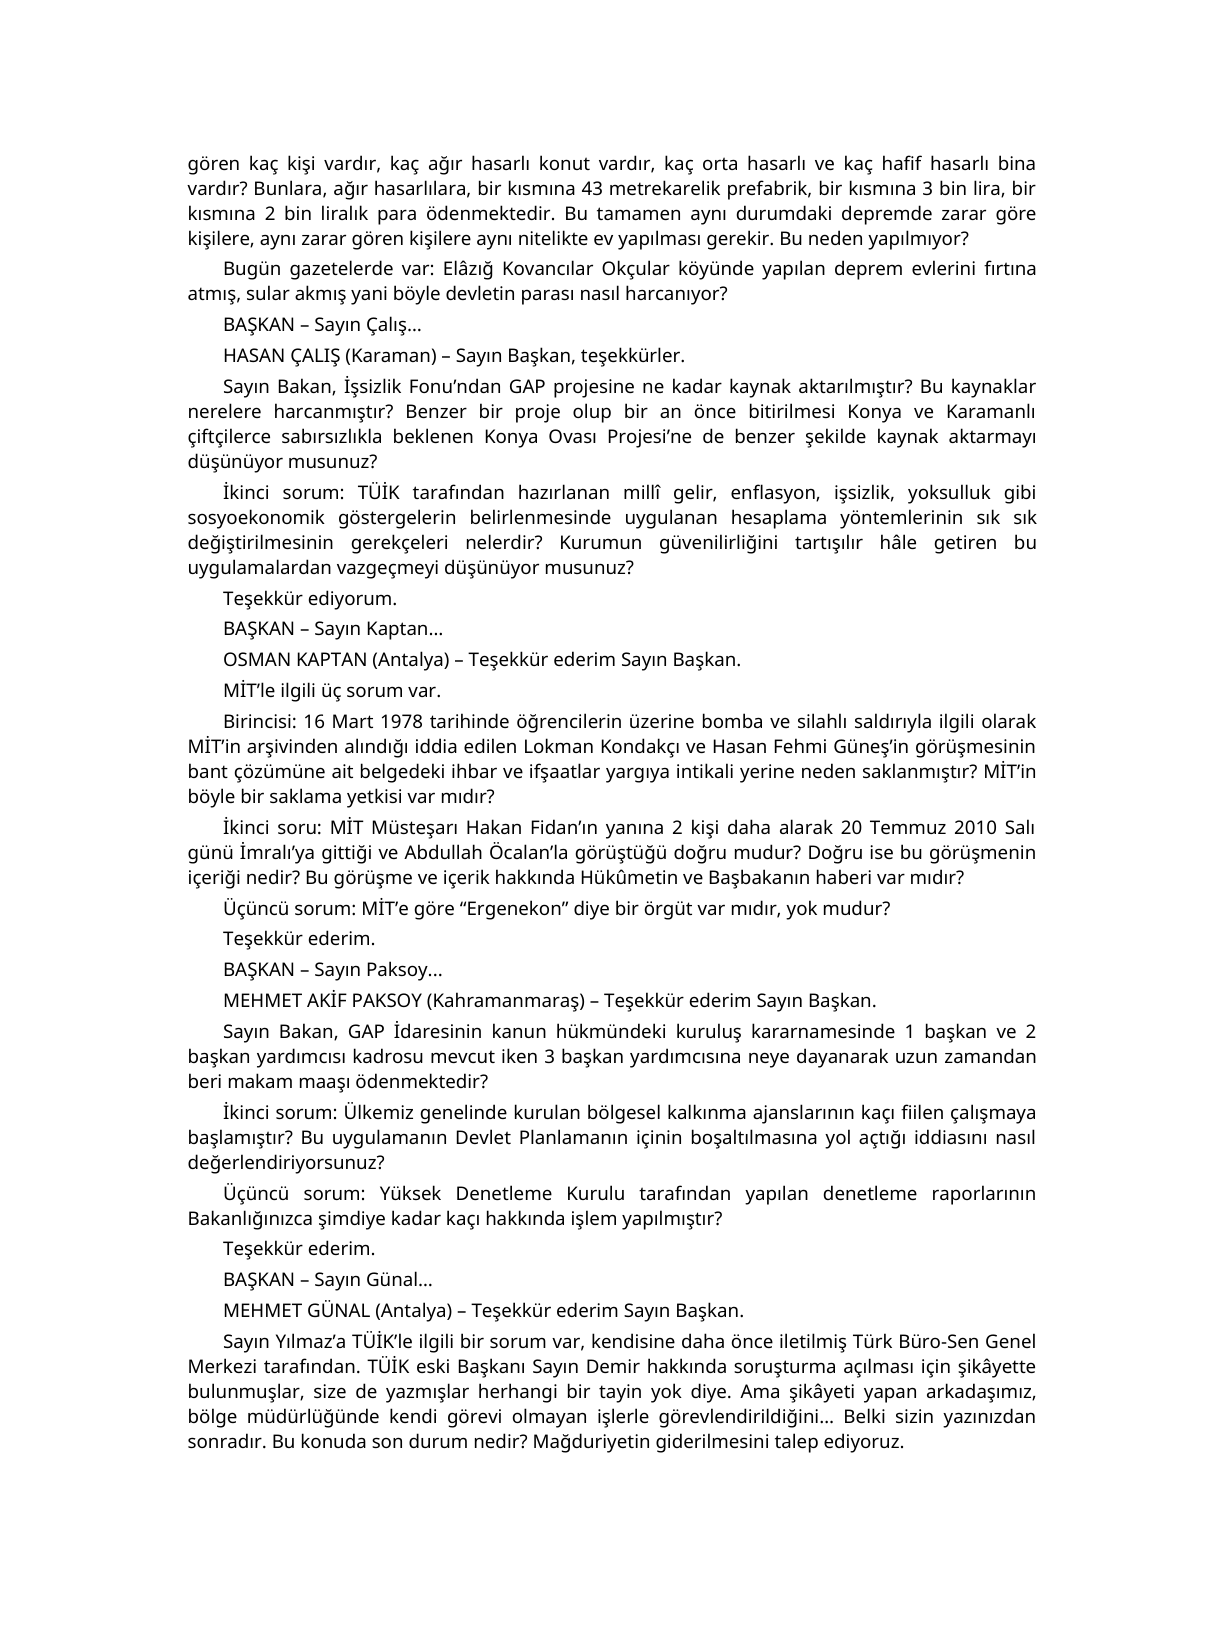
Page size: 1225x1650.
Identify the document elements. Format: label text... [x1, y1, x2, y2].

text BAŞKAN – Sayın Paksoy... [187, 957, 1037, 982]
text İkinci sorum: TÜİK tarafından hazırlanan millî gelir, enflasyon, işsizlik, yoksulluk gibi sosyoekonomik göstergelerin belirlenmesinde uygulanan hesaplama yöntemlerinin sık sık değiştirilmesinin gerekçeleri nelerdir? Kurumun güvenilirliğini tartışılır hâle getiren bu uygulamalardan vazgeçmeyi düşünüyor musunuz? [187, 479, 1037, 579]
text Sayın Bakan, GAP İdaresinin kanun hükmündeki kuruluş kararnamesinde 1 başkan ve 2 başkan yardımcısı kadrosu mevcut iken 3 başkan yardımcısına neye dayanarak uzun zamandan beri makam maaşı ödenmektedir? [187, 1018, 1037, 1093]
text BAŞKAN – Sayın Günal… [187, 1267, 1037, 1292]
text Birincisi: 16 Mart 1978 tarihinde öğrencilerin üzerine bomba ve silahlı saldırıyla ilgili olarak MİT’in arşivinden alındığı iddia edilen Lokman Kondakçı ve Hasan Fehmi Güneş’in görüşmesinin bant çözümüne ait belgedeki ihbar ve ifşaatlar yargıya intikali yerine neden saklanmıştır? MİT’in böyle bir saklama yetkisi var mıdır? [187, 708, 1037, 808]
text HASAN ÇALIŞ (Karaman) – Sayın Başkan, teşekkürler. [187, 342, 1037, 367]
text MİT’le ilgili üç sorum var. [187, 677, 1037, 702]
text MEHMET AKİF PAKSOY (Kahramanmaraş) – Teşekkür ederim Sayın Başkan. [187, 987, 1037, 1012]
text Sayın Bakan, İşsizlik Fonu’ndan GAP projesine ne kadar kaynak aktarılmıştır? Bu kaynaklar nerelere harcanmıştır? Benzer bir proje olup bir an önce bitirilmesi Konya ve Karamanlı çiftçilerce sabırsızlıkla beklenen Konya Ovası Projesi’ne de benzer şekilde kaynak aktarmayı düşünüyor musunuz? [187, 373, 1037, 473]
text Üçüncü sorum: Yüksek Denetleme Kurulu tarafından yapılan denetleme raporlarının Bakanlığınızca şimdiye kadar kaçı hakkında işlem yapılmıştır? [187, 1180, 1037, 1230]
text BAŞKAN – Sayın Çalış… [187, 312, 1037, 337]
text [187, 150, 1037, 250]
text Teşekkür ederim. [187, 1236, 1037, 1261]
text Teşekkür ediyorum. [187, 585, 1037, 610]
text Üçüncü sorum: MİT’e göre “Ergenekon” diye bir örgüt var mıdır, yok mudur? [187, 895, 1037, 920]
text BAŞKAN – Sayın Kaptan… [187, 616, 1037, 641]
text İkinci soru: MİT Müsteşarı Hakan Fidan’ın yanına 2 kişi daha alarak 20 Temmuz 2010 Salı günü İmralı’ya gittiği ve Abdullah Öcalan’la görüştüğü doğru mudur? Doğru ise bu görüşmenin içeriği nedir? Bu görüşme ve içerik hakkında Hükûmetin ve Başbakanın haberi var mıdır? [187, 814, 1037, 889]
text Bugün gazetelerde var: Elâzığ Kovancılar Okçular köyünde yapılan deprem evlerini fırtına atmış, sular akmış yani böyle devletin parası nasıl harcanıyor? [187, 256, 1037, 306]
text OSMAN KAPTAN (Antalya) – Teşekkür ederim Sayın Başkan. [187, 647, 1037, 672]
text MEHMET GÜNAL (Antalya) – Teşekkür ederim Sayın Başkan. [187, 1297, 1037, 1322]
text Sayın Yılmaz’a TÜİK’le ilgili bir sorum var, kendisine daha önce iletilmiş Türk Büro-Sen Genel Merkezi tarafından. TÜİK eski Başkanı Sayın Demir hakkında soruşturma açılması için şikâyette bulunmuşlar, size de yazmışlar herhangi bir tayin yok diye. Ama şikâyeti yapan arkadaşımız, bölge müdürlüğünde kendi görevi olmayan işlerle görevlendirildiğini… Belki sizin yazınızdan sonradır. Bu konuda son durum nedir? Mağduriyetin giderilmesini talep ediyoruz. [187, 1328, 1037, 1453]
text İkinci sorum: Ülkemiz genelinde kurulan bölgesel kalkınma ajanslarının kaçı fiilen çalışmaya başlamıştır? Bu uygulamanın Devlet Planlamanın içinin boşaltılmasına yol açtığı iddiasını nasıl değerlendiriyorsunuz? [187, 1099, 1037, 1174]
text Teşekkür ederim. [187, 926, 1037, 951]
